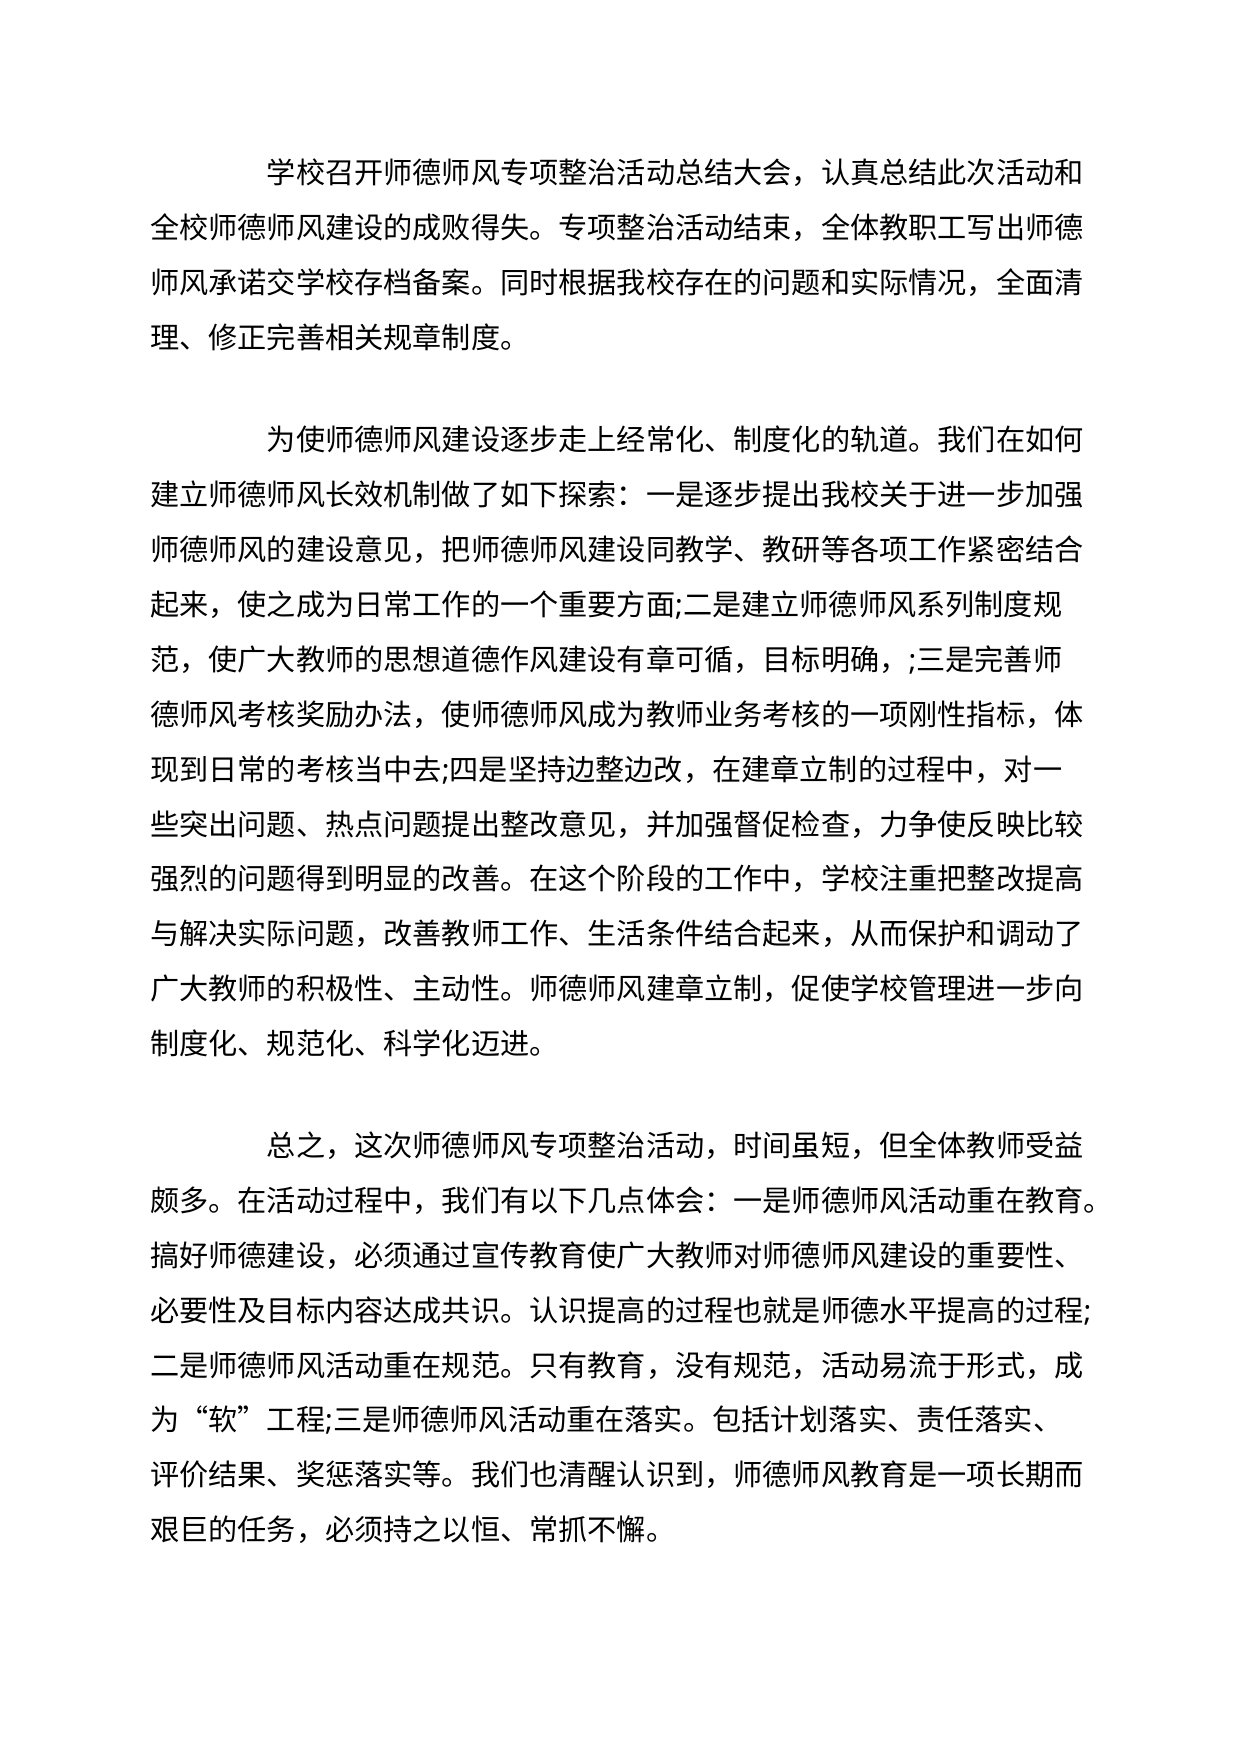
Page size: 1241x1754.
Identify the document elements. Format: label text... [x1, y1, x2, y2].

text 总之，这次师德师风专项整治活动，时间虽短，但全体教师受益颇多。在活动过程中，我们有以下几点体会：一是师德师风活动重在教育。搞好师德建设，必须通过宣传教育使广大教师对师德师风建设的重要性、必要性及目标内容达成共识。认识提高的过程也就是师德水平提高的过程;二是师德师风活动重在规范。只有教育，没有规范，活动易流于形式，成为“软”工程;三是师德师风活动重在落实。包括计划落实、责任落实、评价结果、奖惩落实等。我们也清醒认识到，师德师风教育是一项长期而艰巨的任务，必须持之以恒、常抓不懈。 [150, 1122, 1090, 1549]
text 学校召开师德师风专项整治活动总结大会，认真总结此次活动和全校师德师风建设的成败得失。专项整治活动结束，全体教职工写出师德师风承诺交学校存档备案。同时根据我校存在的问题和实际情况，全面清理、修正完善相关规章制度。 [150, 150, 1090, 357]
text 为使师德师风建设逐步走上经常化、制度化的轨道。我们在如何建立师德师风长效机制做了如下探索：一是逐步提出我校关于进一步加强师德师风的建设意见，把师德师风建设同教学、教研等各项工作紧密结合起来，使之成为日常工作的一个重要方面;二是建立师德师风系列制度规范，使广大教师的思想道德作风建设有章可循，目标明确，;三是完善师德师风考核奖励办法，使师德师风成为教师业务考核的一项刚性指标，体现到日常的考核当中去;四是坚持边整边改，在建章立制的过程中，对一些突出问题、热点问题提出整改意见，并加强督促检查，力争使反映比较强烈的问题得到明显的改善。在这个阶段的工作中，学校注重把整改提高与解决实际问题，改善教师工作、生活条件结合起来，从而保护和调动了广大教师的积极性、主动性。师德师风建章立制，促使学校管理进一步向制度化、规范化、科学化迈进。 [150, 416, 1090, 1063]
